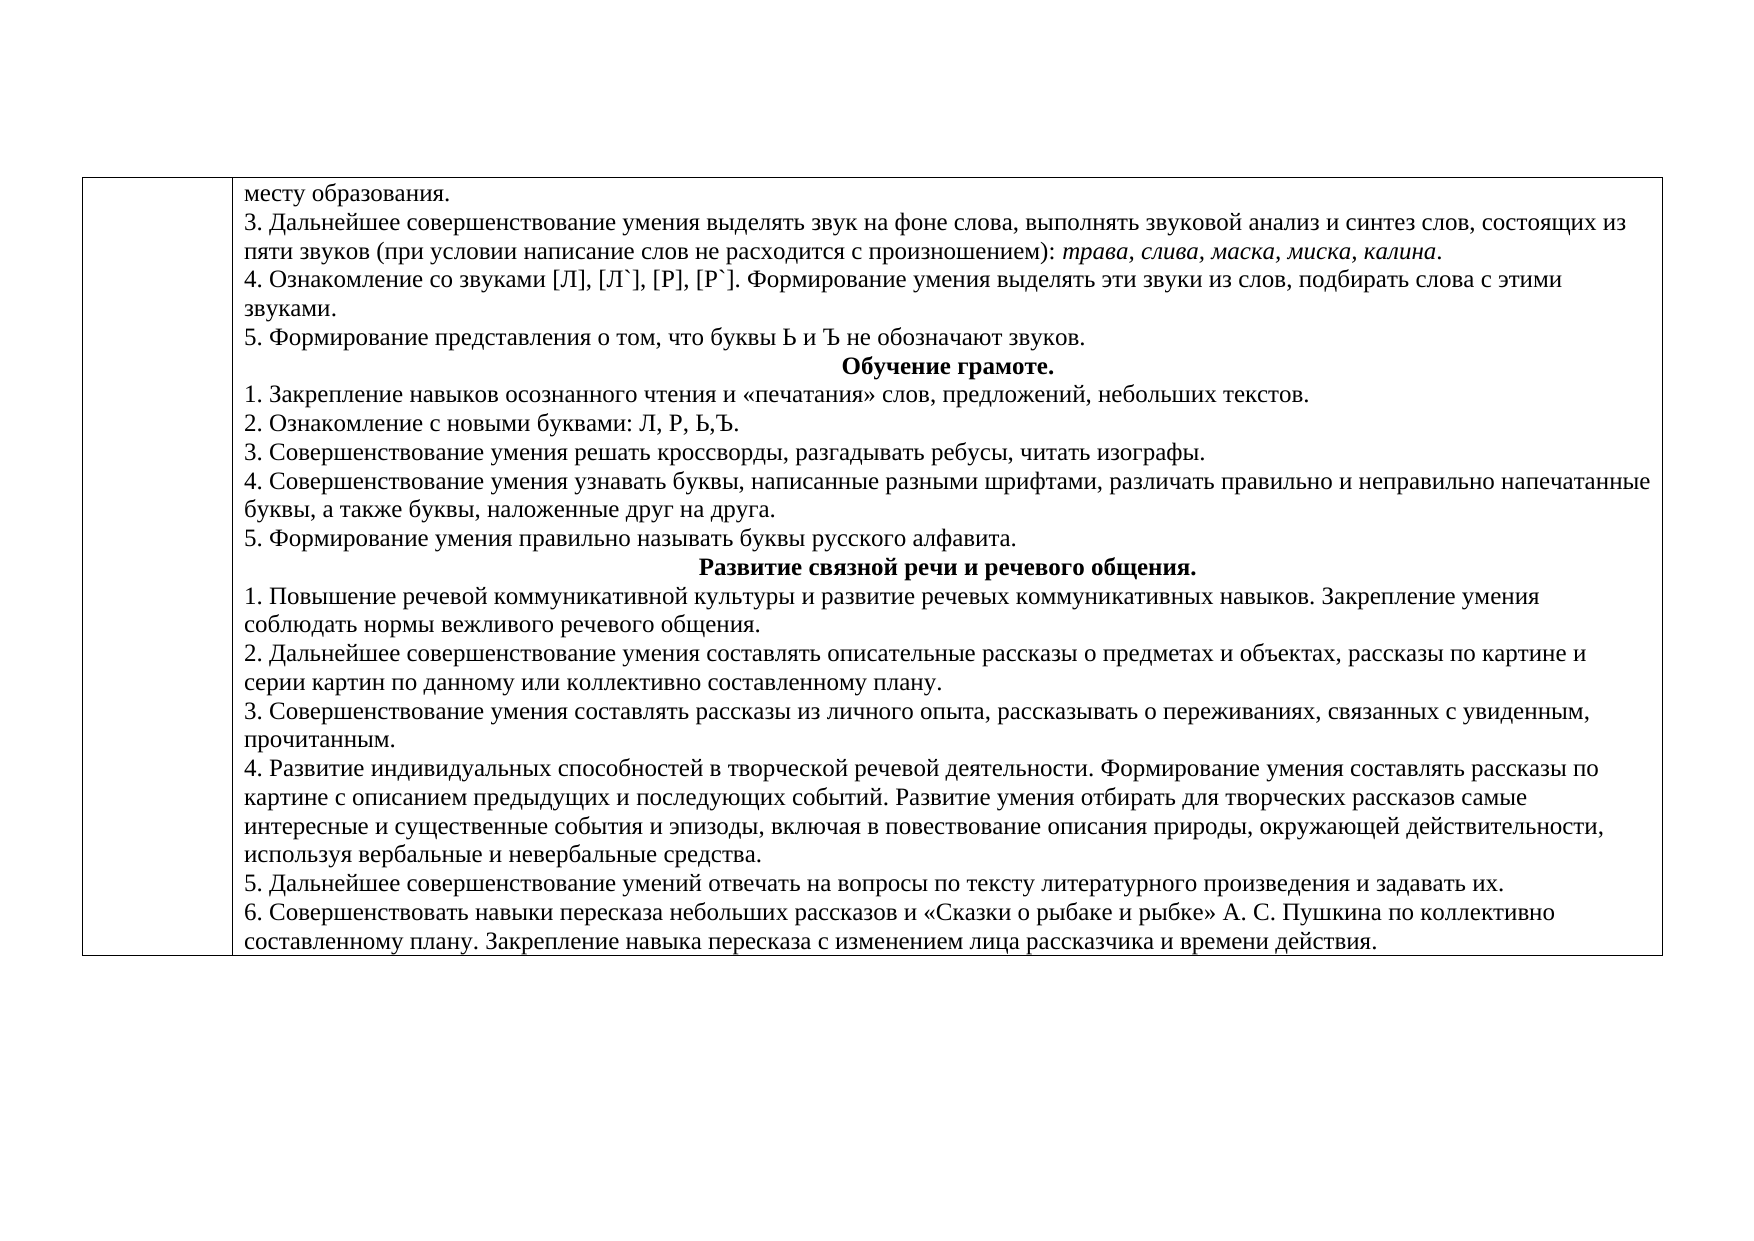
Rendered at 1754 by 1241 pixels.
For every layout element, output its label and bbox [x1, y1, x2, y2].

table_cell [233, 178, 1662, 954]
table_cell [83, 178, 232, 954]
